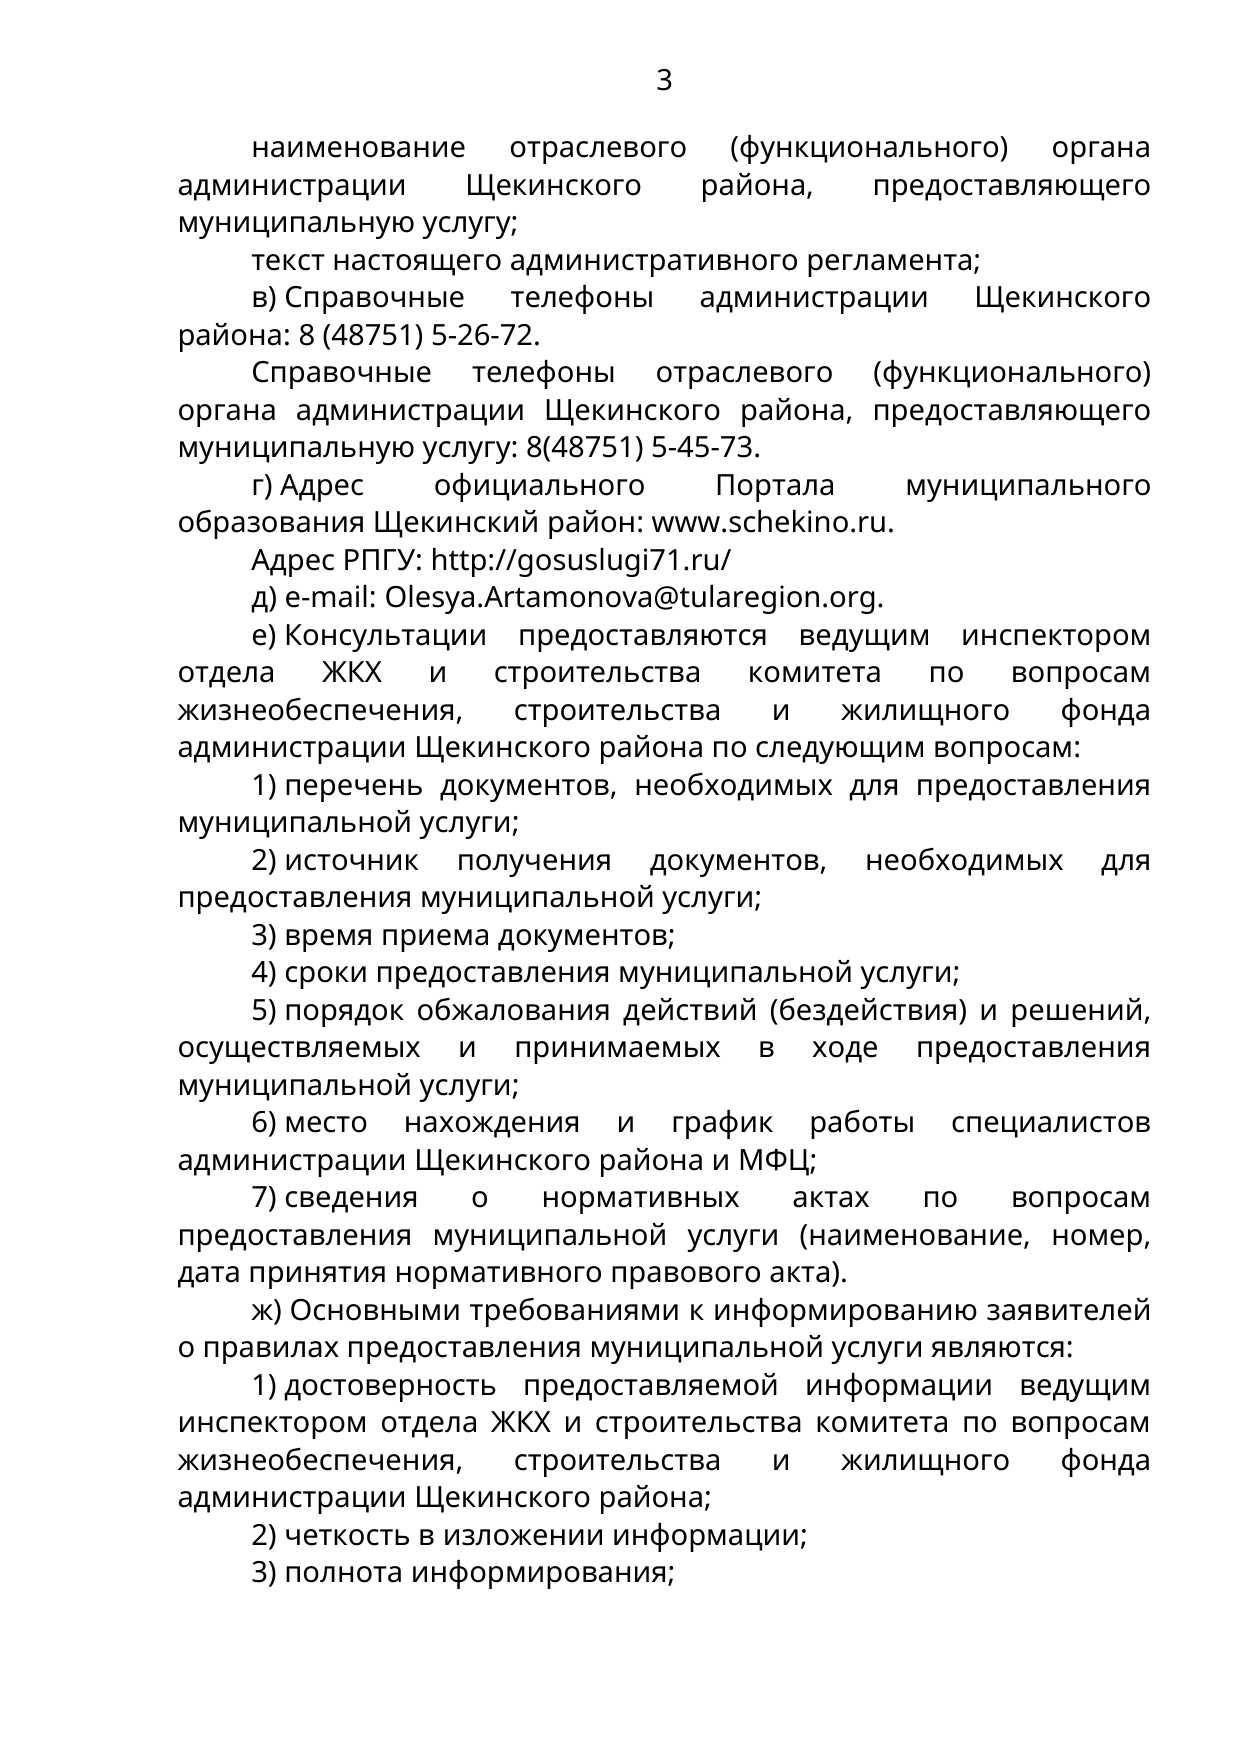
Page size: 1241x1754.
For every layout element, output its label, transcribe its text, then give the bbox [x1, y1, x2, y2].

text текст настоящего административного регламента; [177, 240, 1152, 277]
text 3) полнота информирования; [177, 1552, 1152, 1590]
text 2) четкость в изложении информации; [177, 1515, 1152, 1552]
text 3) время приема документов; [177, 915, 1152, 952]
text 5) порядок обжалования действий (бездействия) и решений, осуществляемых и принимаемых в ходе предоставления муниципальной услуги; [177, 990, 1152, 1102]
text 2) источник получения документов, необходимых для предоставления муниципальной услуги; [177, 840, 1152, 915]
text Справочные телефоны отраслевого (функционального) органа администрации Щекинского района, предоставляющего муниципальную услугу: 8(48751) 5-45-73. [177, 352, 1152, 465]
text 1) достоверность предоставляемой информации ведущим инспектором отдела ЖКХ и строительства комитета по вопросам жизнеобеспечения, строительства и жилищного фонда администрации Щекинского района; [177, 1365, 1152, 1515]
text г) Адрес официального Портала муниципального образования Щекинский район: www.schekino.ru. [177, 465, 1152, 540]
text 1) перечень документов, необходимых для предоставления муниципальной услуги; [177, 765, 1152, 840]
text ж) Основными требованиями к информированию заявителей о правилах предоставления муниципальной услуги являются: [177, 1290, 1152, 1365]
text в) Справочные телефоны администрации Щекинского района: 8 (48751) 5-26-72. [177, 277, 1152, 352]
text 4) сроки предоставления муниципальной услуги; [177, 952, 1152, 990]
text 6) место нахождения и график работы специалистов администрации Щекинского района и МФЦ; [177, 1102, 1152, 1177]
text д) e-mail: Olesya.Artamonova@tularegion.org. [177, 577, 1152, 615]
text е) Консультации предоставляются ведущим инспектором отдела ЖКХ и строительства комитета по вопросам жизнеобеспечения, строительства и жилищного фонда администрации Щекинского района по следующим вопросам: [177, 615, 1152, 765]
text Адрес РПГУ: http://gosuslugi71.ru/ [177, 540, 1152, 577]
text 7) сведения о нормативных актах по вопросам предоставления муниципальной услуги (наименование, номер, дата принятия нормативного правового акта). [177, 1177, 1152, 1290]
text наименование отраслевого (функционального) органа администрации Щекинского района, предоставляющего муниципальную услугу; [177, 127, 1152, 240]
